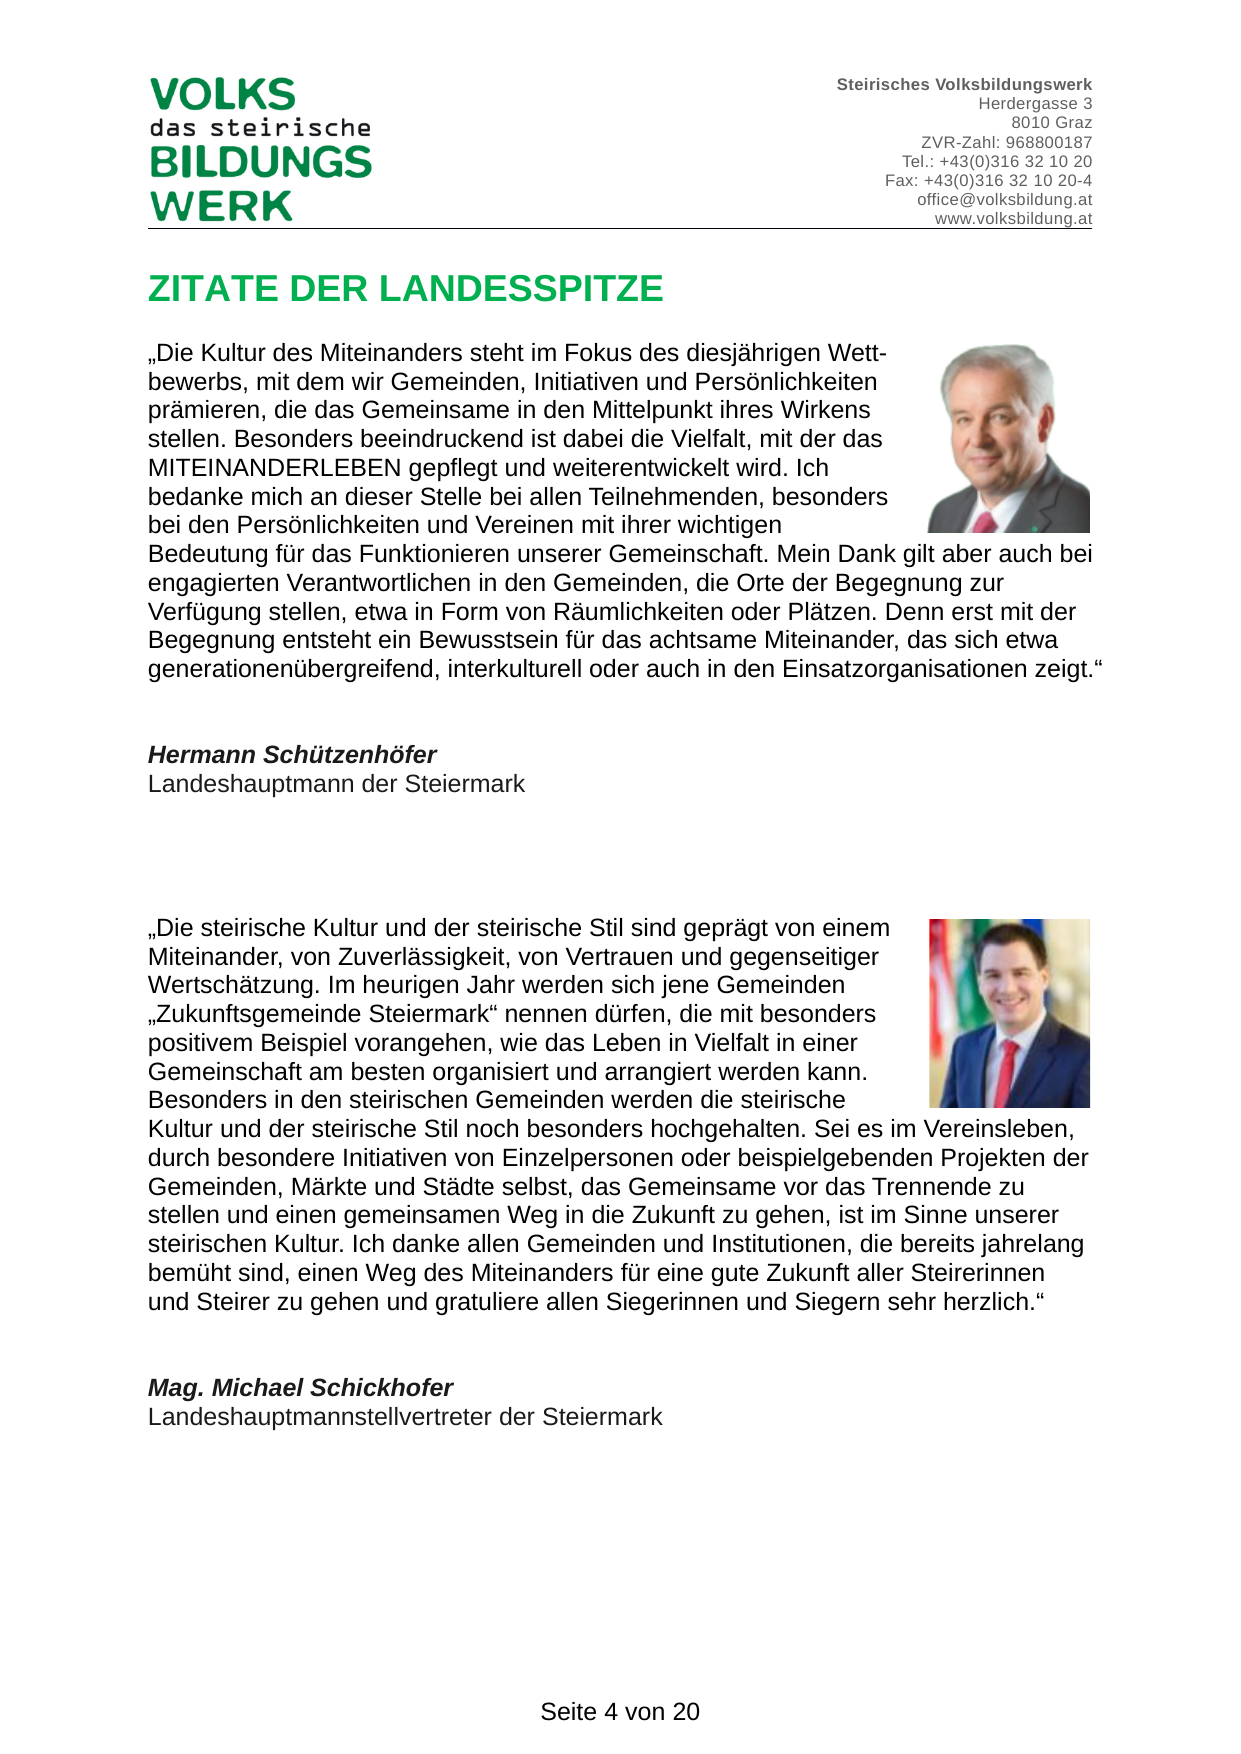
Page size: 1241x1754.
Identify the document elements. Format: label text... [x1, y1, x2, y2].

text „Die steirische Kultur und der steirische Stil sind geprägt von einem Miteinander, von Zuverlässigkeit, von Vertrauen und gegenseitiger Wertschätzung. Im heurigen Jahr werden sich jene Gemeinden „Zukunftsgemeinde Steiermark“ nennen dürfen, die mit besonders positivem Beispiel vorangehen, wie das Leben in Vielfalt in einer Gemeinschaft am besten organisiert und arrangiert werden kann. Besonders in den steirischen Gemeinden werden die steirische Kultur und der steirische Stil noch besonders hochgehalten. Sei es im Vereinsleben, durch besondere Initiativen von Einzelpersonen oder beispielgebenden Projekten der Gemeinden, Märkte und Städte selbst, das Gemeinsame vor das Trennende zu stellen und einen gemeinsamen Weg in die Zukunft zu gehen, ist im Sinne unserer steirischen Kultur. Ich danke allen Gemeinden und Institutionen, die bereits jahrelang bemüht sind, einen Weg des Miteinanders für eine gute Zukunft aller Steirerinnen und Steirer zu gehen und gratuliere allen Siegerinnen und Siegern sehr herzlich.“ [148, 913, 1092, 1315]
picture [147, 75, 373, 224]
text ZITATE DER Landesspitze [148, 266, 1092, 309]
text „Die Kultur des Miteinanders steht im Fokus des diesjährigen Wett-bewerbs, mit dem wir Gemeinden, Initiativen und Persönlichkeiten prämieren, die das Gemeinsame in den Mittelpunkt ihres Wirkens stellen. Besonders beeindruckend ist dabei die Vielfalt, mit der das MITEINANDERLEBEN gepflegt und weiterentwickelt wird. Ich bedanke mich an dieser Stelle bei allen Teilnehmenden, besonders bei den Persönlichkeiten und Vereinen mit ihrer wichtigen Bedeutung für das Funktionieren unserer Gemeinschaft. Mein Dank gilt aber auch bei engagierten Verantwortlichen in den Gemeinden, die Orte der Begegnung zur Verfügung stellen, etwa in Form von Räumlichkeiten oder Plätzen. Denn erst mit der Begegnung entsteht ein Bewusstsein für das achtsame Miteinander, das sich etwa generationenübergreifend, interkulturell oder auch in den Einsatzorganisationen zeigt.“ [148, 338, 1107, 683]
text Hermann Schützenhöfer [148, 740, 1092, 769]
text Mag. Michael Schickhofer [148, 1373, 1092, 1401]
text Landeshauptmannstellvertreter der Steiermark [148, 1401, 1092, 1430]
text Landeshauptmann der Steiermark [148, 769, 1092, 798]
